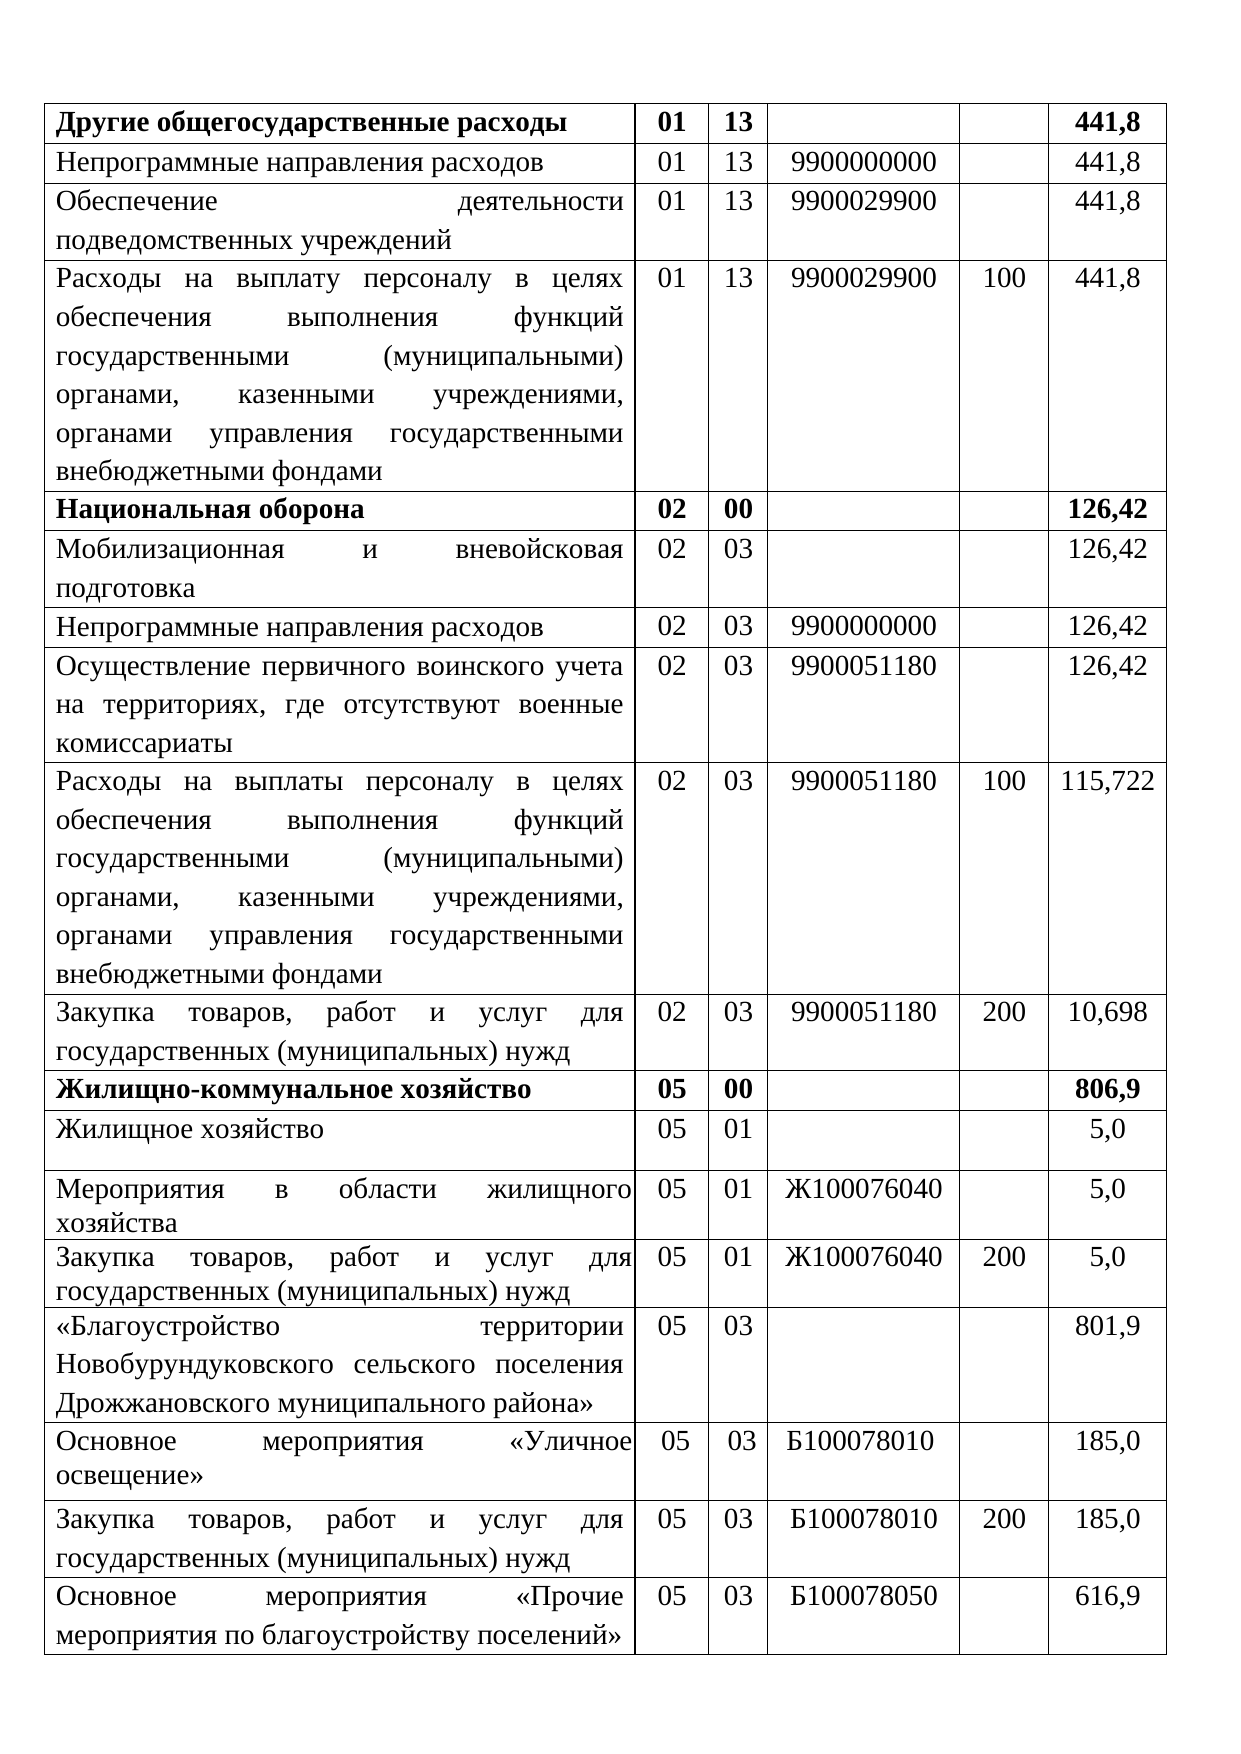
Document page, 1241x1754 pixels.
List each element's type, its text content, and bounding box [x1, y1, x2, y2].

table_cell 01 [709, 1240, 767, 1307]
table_cell Обеспечение деятельности подведомственных учреждений [45, 184, 634, 259]
table_cell Б100078010 [768, 1501, 959, 1577]
table_cell Основное мероприятия «Прочие мероприятия по благоустройству поселений» [45, 1578, 634, 1654]
table_cell 9900029900 [768, 261, 959, 491]
table_cell [960, 648, 1048, 762]
table_cell [960, 184, 1048, 259]
table_cell [768, 1308, 959, 1422]
table_cell 13 [709, 104, 767, 143]
table_cell 05 [636, 1578, 708, 1654]
table_cell 5,0 [1049, 1171, 1166, 1238]
table_cell 441,8 [1049, 261, 1166, 491]
table_cell 185,0 [1049, 1501, 1166, 1577]
table_cell Мобилизационная и вневойсковая подготовка [45, 531, 634, 607]
table_cell 02 [636, 763, 708, 993]
table_cell [768, 1071, 959, 1110]
table_cell 02 [636, 648, 708, 762]
table_cell 441,8 [1049, 184, 1166, 259]
table_cell 126,42 [1049, 608, 1166, 647]
table_cell 00 [709, 492, 767, 530]
table_cell 02 [636, 995, 708, 1070]
table_cell 03 [709, 531, 767, 607]
table_cell [960, 531, 1048, 607]
table_cell 9900051180 [768, 763, 959, 993]
table_cell Б100078010 [768, 1423, 959, 1500]
table_cell Непрограммные направления расходов [45, 144, 634, 182]
table_cell [960, 1423, 1048, 1500]
table_cell Жилищное хозяйство [45, 1111, 634, 1170]
table_cell 200 [960, 1240, 1048, 1307]
table_cell Ж100076040 [768, 1240, 959, 1307]
table_cell Закупка товаров, работ и услуг для государственных (муниципальных) нужд [45, 995, 634, 1070]
table_cell Другие общегосударственные расходы [45, 104, 634, 143]
table_cell 03 [709, 1578, 767, 1654]
table_cell 616,9 [1049, 1578, 1166, 1654]
table_cell 200 [960, 1501, 1048, 1577]
table_cell 05 [636, 1501, 708, 1577]
table_cell 01 [636, 261, 708, 491]
table_cell Мероприятия в области жилищного хозяйства [45, 1171, 634, 1238]
table_cell 01 [709, 1171, 767, 1238]
table_cell Б100078050 [768, 1578, 959, 1654]
table_cell 02 [636, 608, 708, 647]
table_cell 03 [709, 995, 767, 1070]
table_cell 115,722 [1049, 763, 1166, 993]
table_cell 100 [960, 763, 1048, 993]
table_cell 03 [709, 608, 767, 647]
table_cell 00 [709, 1071, 767, 1110]
table_cell 9900029900 [768, 184, 959, 259]
table_cell 05 [636, 1423, 708, 1500]
table_cell [960, 104, 1048, 143]
table_cell Основное мероприятия «Уличное освещение» [45, 1423, 634, 1500]
table_cell [960, 1171, 1048, 1238]
table_cell Национальная оборона [45, 492, 634, 530]
table_cell 05 [636, 1308, 708, 1422]
table_cell [960, 1071, 1048, 1110]
table_cell 02 [636, 492, 708, 530]
table_cell 9900051180 [768, 648, 959, 762]
table_cell 10,698 [1049, 995, 1166, 1070]
table_cell [768, 531, 959, 607]
table_cell 441,8 [1049, 104, 1166, 143]
table_cell 02 [636, 531, 708, 607]
table_cell Непрограммные направления расходов [45, 608, 634, 647]
table_cell 441,8 [1049, 144, 1166, 182]
table_cell 01 [636, 144, 708, 182]
table_cell 9900000000 [768, 608, 959, 647]
table_cell Осуществление первичного воинского учета на территориях, где отсутствуют военные комиссариаты [45, 648, 634, 762]
table_cell Закупка товаров, работ и услуг для государственных (муниципальных) нужд [45, 1240, 634, 1307]
table_cell 185,0 [1049, 1423, 1166, 1500]
table_cell 05 [636, 1111, 708, 1170]
table_cell [960, 1308, 1048, 1422]
table_cell 200 [960, 995, 1048, 1070]
table_cell 05 [636, 1171, 708, 1238]
table_cell 05 [636, 1240, 708, 1307]
table_cell 03 [709, 1423, 767, 1500]
table_cell 801,9 [1049, 1308, 1166, 1422]
table_cell 13 [709, 184, 767, 259]
table_cell Расходы на выплату персоналу в целях обеспечения выполнения функций государственными (муниципальными) органами, казенными учреждениями, органами управления государственными внебюджетными фондами [45, 261, 634, 491]
table_cell 03 [709, 1501, 767, 1577]
table_cell 01 [709, 1111, 767, 1170]
table_cell 126,42 [1049, 648, 1166, 762]
table_cell 5,0 [1049, 1111, 1166, 1170]
table_cell [768, 492, 959, 530]
table_cell [960, 144, 1048, 182]
table_cell 806,9 [1049, 1071, 1166, 1110]
table_cell 126,42 [1049, 531, 1166, 607]
table_cell Ж100076040 [768, 1171, 959, 1238]
table_cell [768, 1111, 959, 1170]
table_cell [960, 1578, 1048, 1654]
table_cell [960, 492, 1048, 530]
table_cell 01 [636, 184, 708, 259]
table_cell 9900051180 [768, 995, 959, 1070]
table_cell Расходы на выплаты персоналу в целях обеспечения выполнения функций государственными (муниципальными) органами, казенными учреждениями, органами управления государственными внебюджетными фондами [45, 763, 634, 993]
table_cell [960, 1111, 1048, 1170]
table_cell 126,42 [1049, 492, 1166, 530]
table_cell 05 [636, 1071, 708, 1110]
table_cell Жилищно-коммунальное хозяйство [45, 1071, 634, 1110]
table_cell 5,0 [1049, 1240, 1166, 1307]
table_cell 13 [709, 261, 767, 491]
table_cell 13 [709, 144, 767, 182]
table_cell 03 [709, 763, 767, 993]
table_cell 9900000000 [768, 144, 959, 182]
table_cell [45, 1501, 634, 1577]
table_cell [768, 104, 959, 143]
table_cell 01 [636, 104, 708, 143]
table_cell «Благоустройство территории Новобурундуковского сельского поселения Дрожжановского муниципального района» [45, 1308, 634, 1422]
table_cell 03 [709, 1308, 767, 1422]
table_cell [960, 608, 1048, 647]
table_cell 03 [709, 648, 767, 762]
table_cell 100 [960, 261, 1048, 491]
